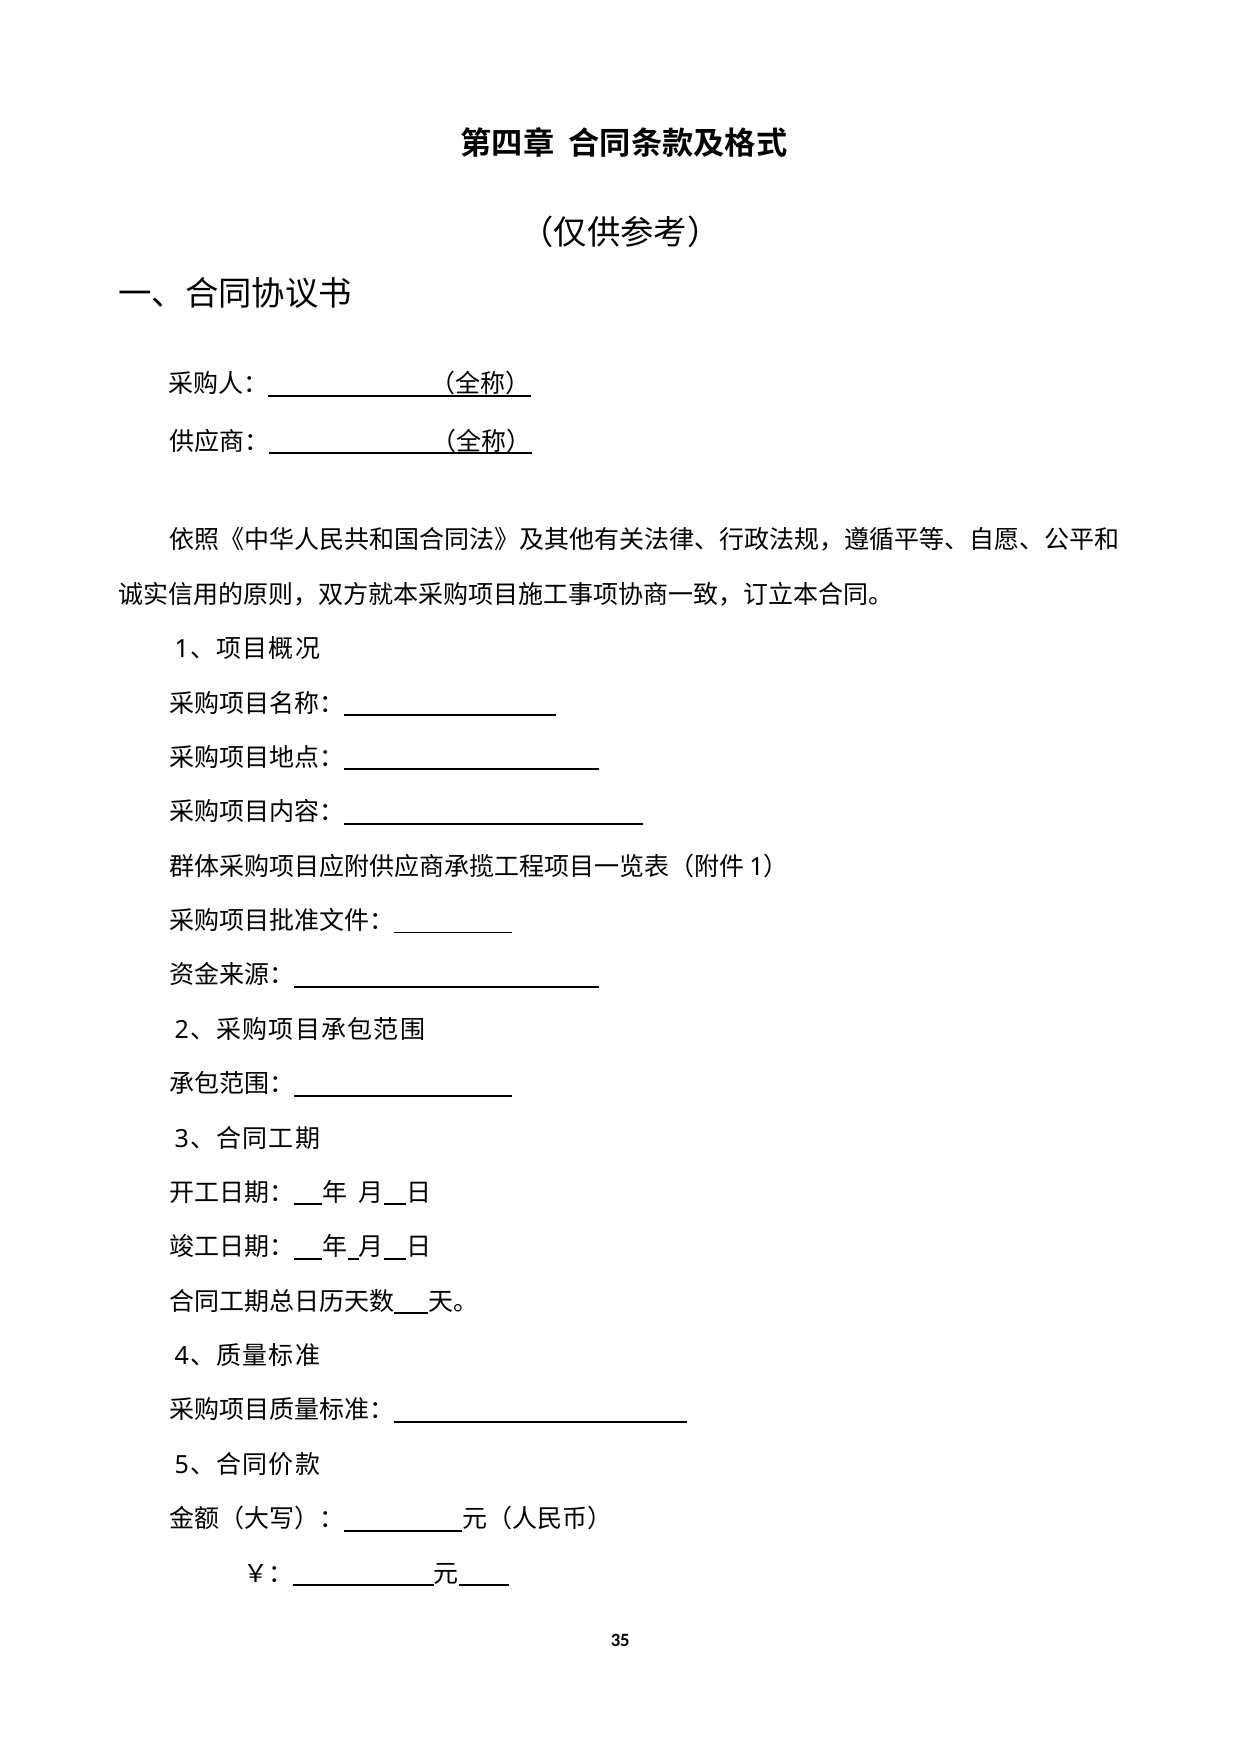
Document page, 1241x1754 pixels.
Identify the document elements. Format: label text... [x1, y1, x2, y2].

text 资金来源： [118, 955, 1122, 991]
text 采购项目批准文件： [118, 901, 1122, 937]
text 开工日期： 年 月 日 [118, 1172, 1122, 1209]
text 采购项目质量标准： [118, 1390, 1122, 1426]
text 合同工期总日历天数 天。 [118, 1281, 1122, 1317]
text 3、合同工期 [118, 1118, 1122, 1154]
text 4、质量标准 [118, 1336, 1122, 1372]
text 竣工日期： 年 月 日 [118, 1227, 1122, 1263]
text 1、项目概况 [118, 629, 1122, 665]
subtitle 一、合同协议书 [118, 266, 1122, 314]
text 采购项目名称： [118, 683, 1122, 719]
subtitle （仅供参考） [118, 206, 1122, 254]
text 供应商： （全称） [118, 403, 1122, 462]
text ￥： 元 [243, 1553, 1122, 1589]
text 5、合同价款 [118, 1444, 1122, 1481]
subtitle 第四章 合同条款及格式 [118, 118, 1122, 163]
text 2、采购项目承包范围 [118, 1009, 1122, 1046]
text 金额（大写）： 元（人民币） [118, 1499, 1122, 1535]
text 依照《中华人民共和国合同法》及其他有关法律、行政法规，遵循平等、自愿、公平和诚实信用的原则，双方就本采购项目施工事项协商一致，订立本合同。 [118, 520, 1122, 611]
text 采购人： （全称） [118, 351, 1122, 403]
text 承包范围： [118, 1064, 1122, 1100]
text 群体采购项目应附供应商承揽工程项目一览表（附件1） [118, 846, 1122, 882]
text 采购项目内容： [118, 792, 1122, 828]
text 采购项目地点： [118, 737, 1122, 774]
